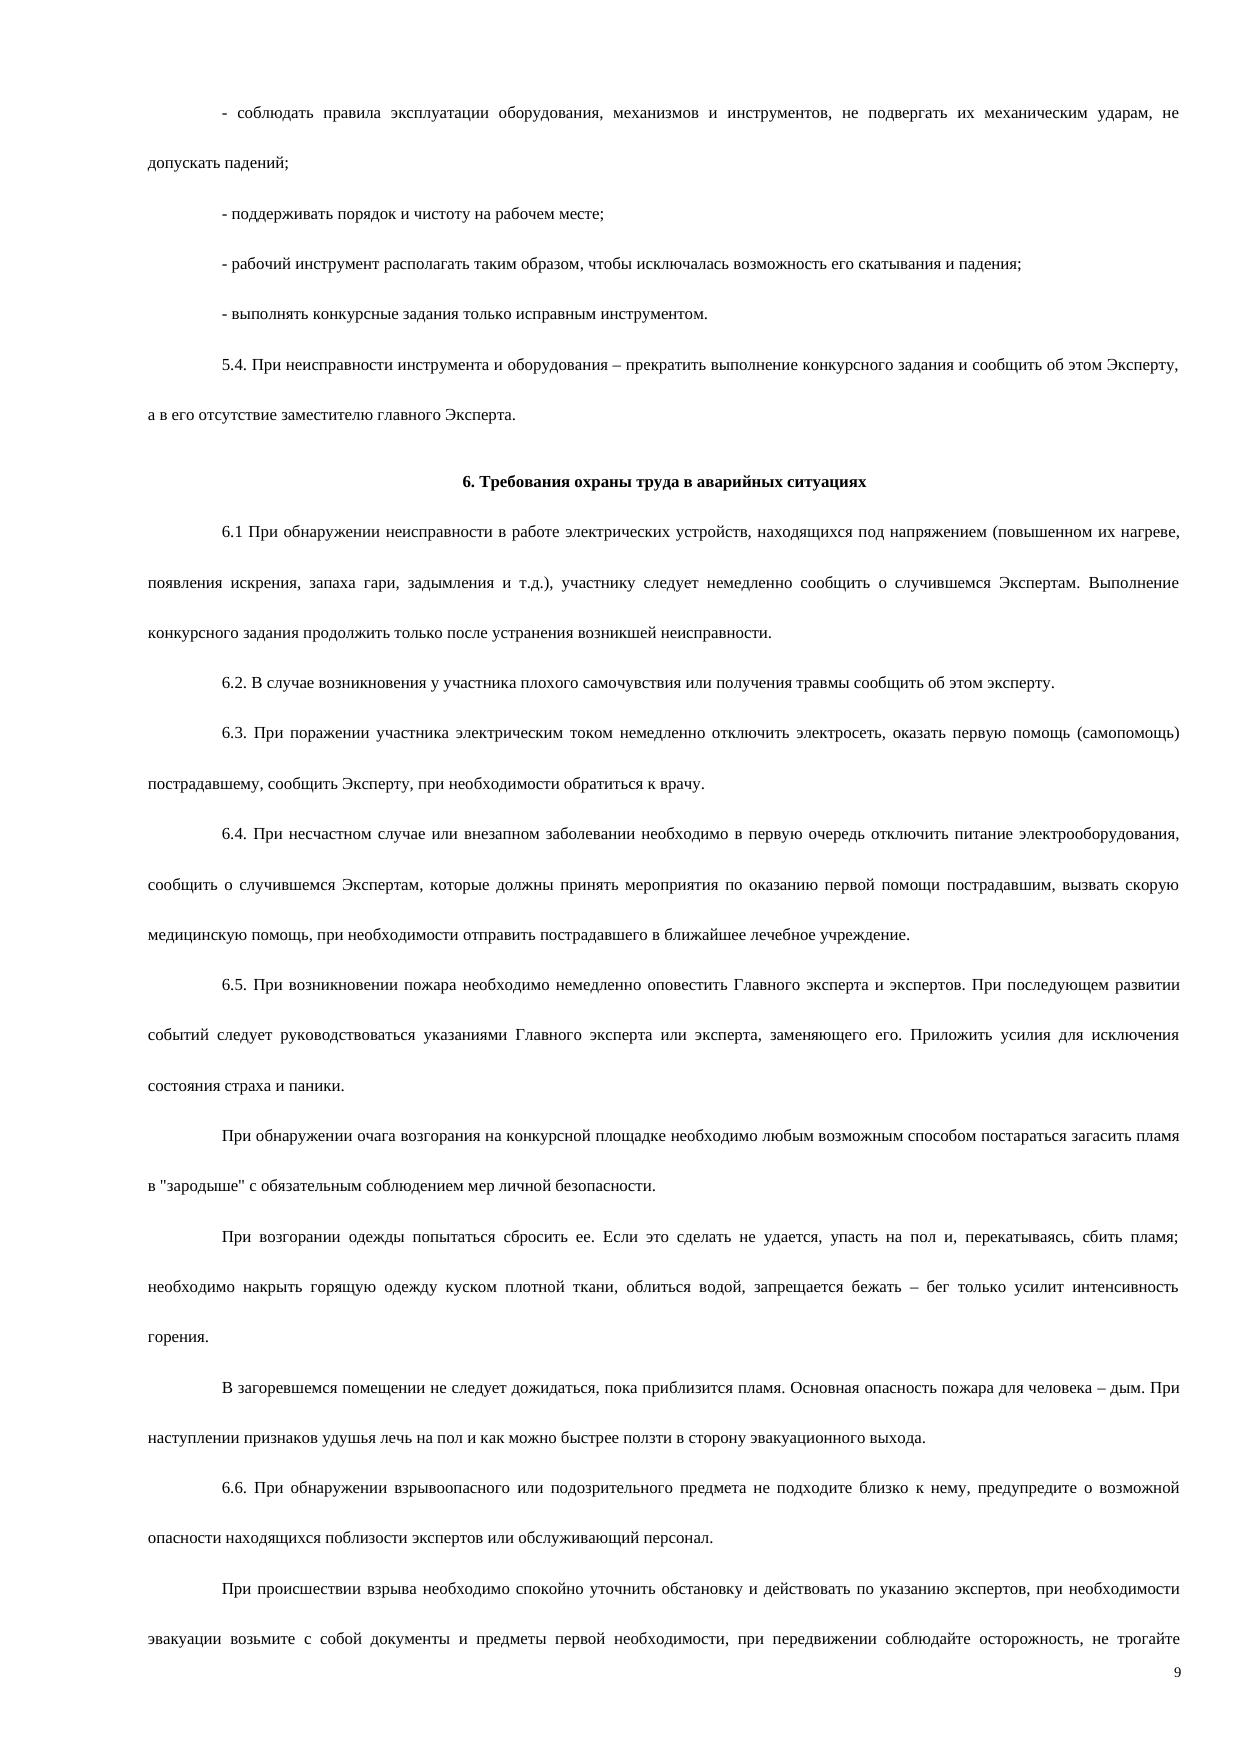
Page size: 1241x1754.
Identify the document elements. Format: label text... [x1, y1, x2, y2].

text 5.4. При неисправности инструмента и оборудования – прекратить выполнение конкурсного задания и сообщить об этом Эксперту, а в его отсутствие заместителю главного Эксперта. [148, 340, 1181, 424]
text 6.5. При возникновении пожара необходимо немедленно оповестить Главного эксперта и экспертов. При последующем развитии событий следует руководствоваться указаниями Главного эксперта или эксперта, заменяющего его. Приложить усилия для исключения состояния страха и паники. [148, 961, 1181, 1095]
text 6.6. При обнаружении взрывоопасного или подозрительного предмета не подходите близко к нему, предупредите о возможной опасности находящихся поблизости экспертов или обслуживающий персонал. [148, 1464, 1181, 1548]
text - поддерживать порядок и чистоту на рабочем месте; [148, 189, 1181, 223]
text 6.4. При несчастном случае или внезапном заболевании необходимо в первую очередь отключить питание электрооборудования, сообщить о случившемся Экспертам, которые должны принять мероприятия по оказанию первой помощи пострадавшим, вызвать скорую медицинскую помощь, при необходимости отправить пострадавшего в ближайшее лечебное учреждение. [148, 810, 1181, 944]
text При возгорании одежды попытаться сбросить ее. Если это сделать не удается, упасть на пол и, перекатываясь, сбить пламя; необходимо накрыть горящую одежду куском плотной ткани, облиться водой, запрещается бежать – бег только усилит интенсивность горения. [148, 1212, 1181, 1346]
text - выполнять конкурсные задания только исправным инструментом. [148, 290, 1181, 323]
text - рабочий инструмент располагать таким образом, чтобы исключалась возможность его скатывания и падения; [148, 239, 1181, 273]
text 6.2. В случае возникновения у участника плохого самочувствия или получения травмы сообщить об этом эксперту. [148, 659, 1181, 692]
text 6.1 При обнаружении неисправности в работе электрических устройств, находящихся под напряжением (повышенном их нагреве, появления искрения, запаха гари, задымления и т.д.), участнику следует немедленно сообщить о случившемся Экспертам. Выполнение конкурсного задания продолжить только после устранения возникшей неисправности. [148, 508, 1181, 642]
text В загоревшемся помещении не следует дожидаться, пока приблизится пламя. Основная опасность пожара для человека – дым. При наступлении признаков удушья лечь на пол и как можно быстрее ползти в сторону эвакуационного выхода. [148, 1363, 1181, 1447]
text - соблюдать правила эксплуатации оборудования, механизмов и инструментов, не подвергать их механическим ударам, не допускать падений; [148, 89, 1181, 172]
text 6. Требования охраны труда в аварийных ситуациях [148, 458, 1181, 491]
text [148, 1564, 1181, 1648]
text При обнаружении очага возгорания на конкурсной площадке необходимо любым возможным способом постараться загасить пламя в "зародыше" с обязательным соблюдением мер личной безопасности. [148, 1112, 1181, 1196]
text 6.3. При поражении участника электрическим током немедленно отключить электросеть, оказать первую помощь (самопомощь) пострадавшему, сообщить Эксперту, при необходимости обратиться к врачу. [148, 709, 1181, 793]
